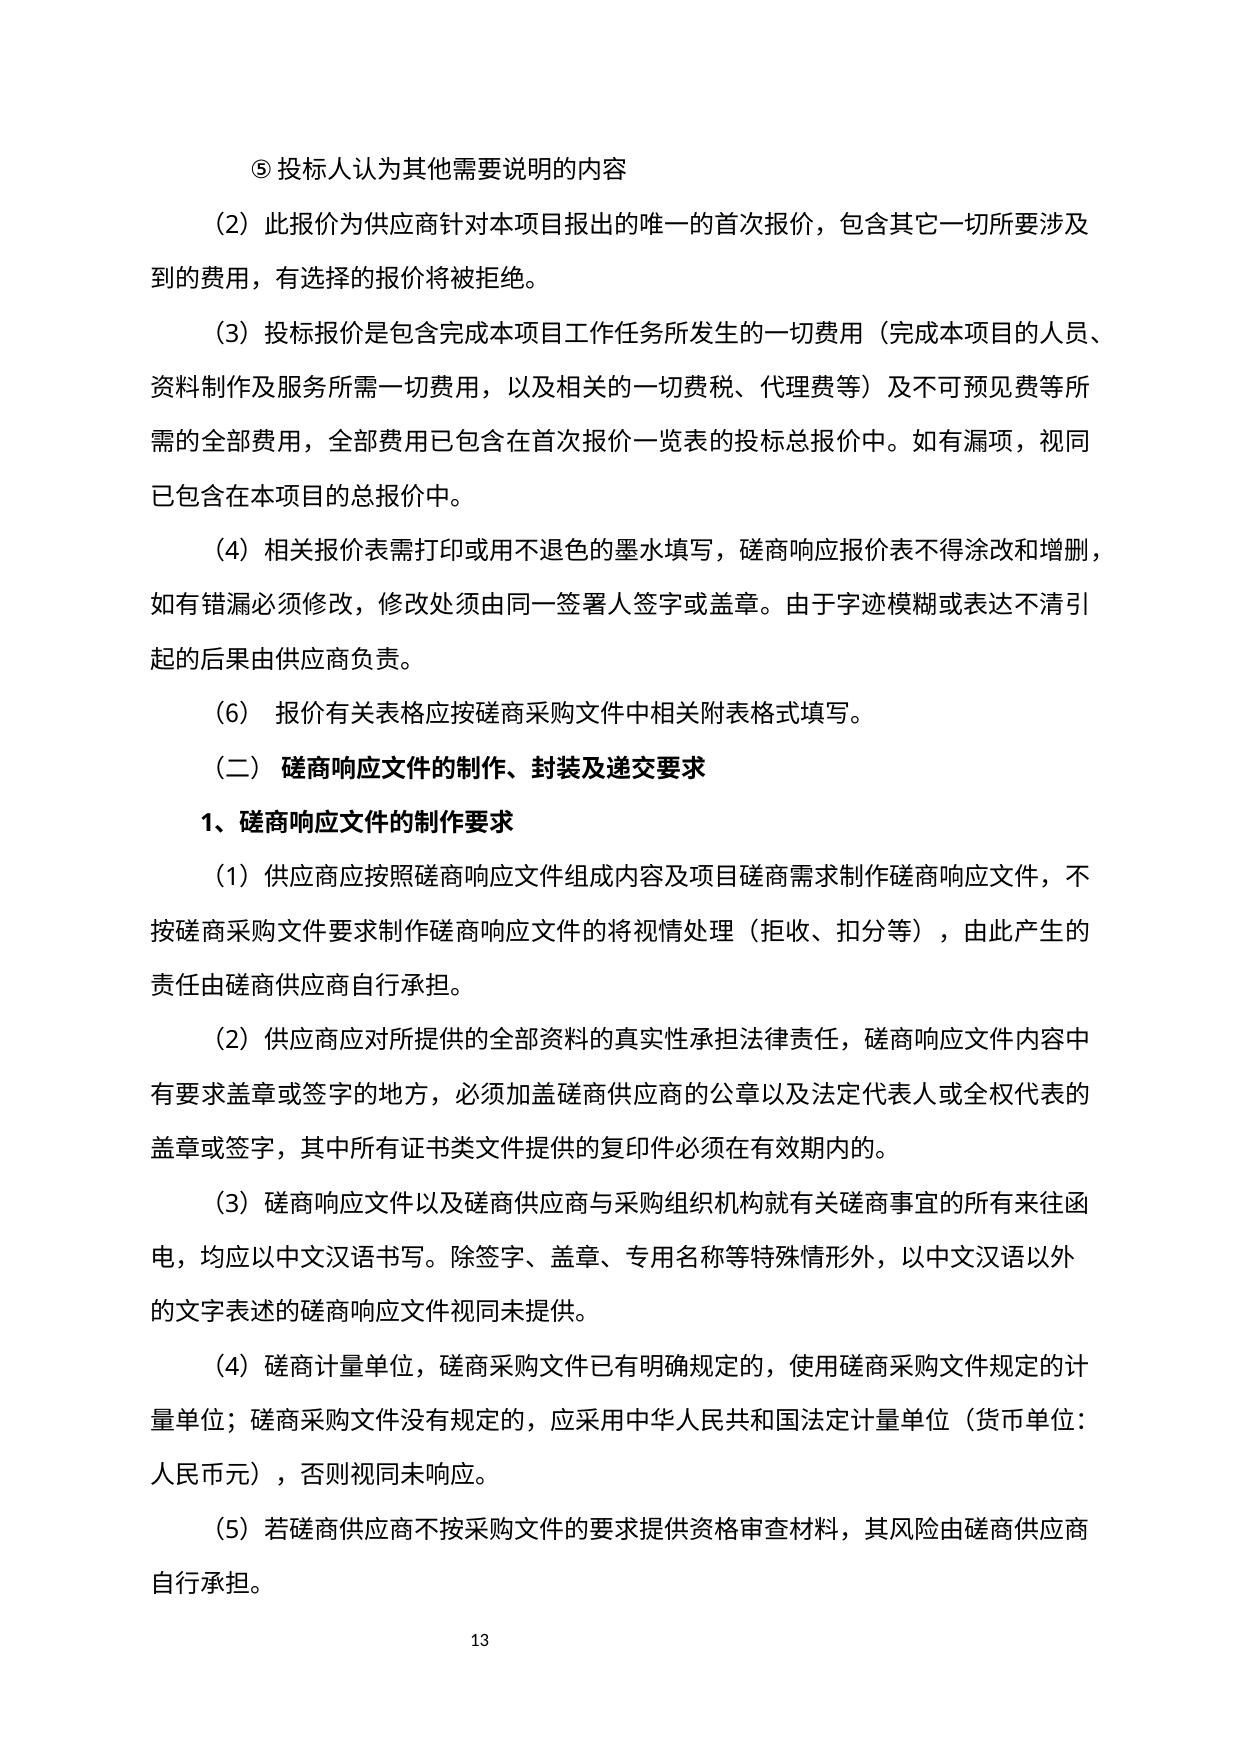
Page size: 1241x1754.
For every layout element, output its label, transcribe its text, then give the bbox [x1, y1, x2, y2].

text 1、磋商响应文件的制作要求 [150, 802, 1090, 839]
text （2）供应商应对所提供的全部资料的真实性承担法律责任，磋商响应文件内容中有要求盖章或签字的地方，必须加盖磋商供应商的公章以及法定代表人或全权代表的盖章或签字，其中所有证书类文件提供的复印件必须在有效期内的。 [150, 1020, 1090, 1165]
text （5）若磋商供应商不按采购文件的要求提供资格审查材料，其风险由磋商供应商自行承担。 [150, 1509, 1090, 1600]
text （2）此报价为供应商针对本项目报出的唯一的首次报价，包含其它一切所要涉及到的费用，有选择的报价将被拒绝。 [150, 204, 1090, 295]
list 磋商响应文件的制作、封装及递交要求 [200, 748, 1090, 784]
list 报价有关表格应按磋商采购文件中相关附表格式填写。 [200, 694, 1090, 730]
text （1）供应商应按照磋商响应文件组成内容及项目磋商需求制作磋商响应文件，不按磋商采购文件要求制作磋商响应文件的将视情处理（拒收、扣分等），由此产生的责任由磋商供应商自行承担。 [150, 857, 1090, 1002]
text （4）磋商计量单位，磋商采购文件已有明确规定的，使用磋商采购文件规定的计量单位；磋商采购文件没有规定的，应采用中华人民共和国法定计量单位（货币单位：人民币元），否则视同未响应。 [150, 1346, 1090, 1491]
text （3）磋商响应文件以及磋商供应商与采购组织机构就有关磋商事宜的所有来往函电，均应以中文汉语书写。除签字、盖章、专用名称等特殊情形外，以中文汉语以外的文字表述的磋商响应文件视同未提供。 [150, 1183, 1090, 1328]
text （3）投标报价是包含完成本项目工作任务所发生的一切费用（完成本项目的人员、资料制作及服务所需一切费用，以及相关的一切费税、代理费等）及不可预见费等所需的全部费用，全部费用已包含在首次报价一览表的投标总报价中。如有漏项，视同已包含在本项目的总报价中。 [150, 313, 1090, 512]
text （4）相关报价表需打印或用不退色的墨水填写，磋商响应报价表不得涂改和增删，如有错漏必须修改，修改处须由同一签署人签字或盖章。由于字迹模糊或表达不清引起的后果由供应商负责。 [150, 531, 1090, 676]
text ⑤投标人认为其他需要说明的内容 [150, 150, 1090, 186]
